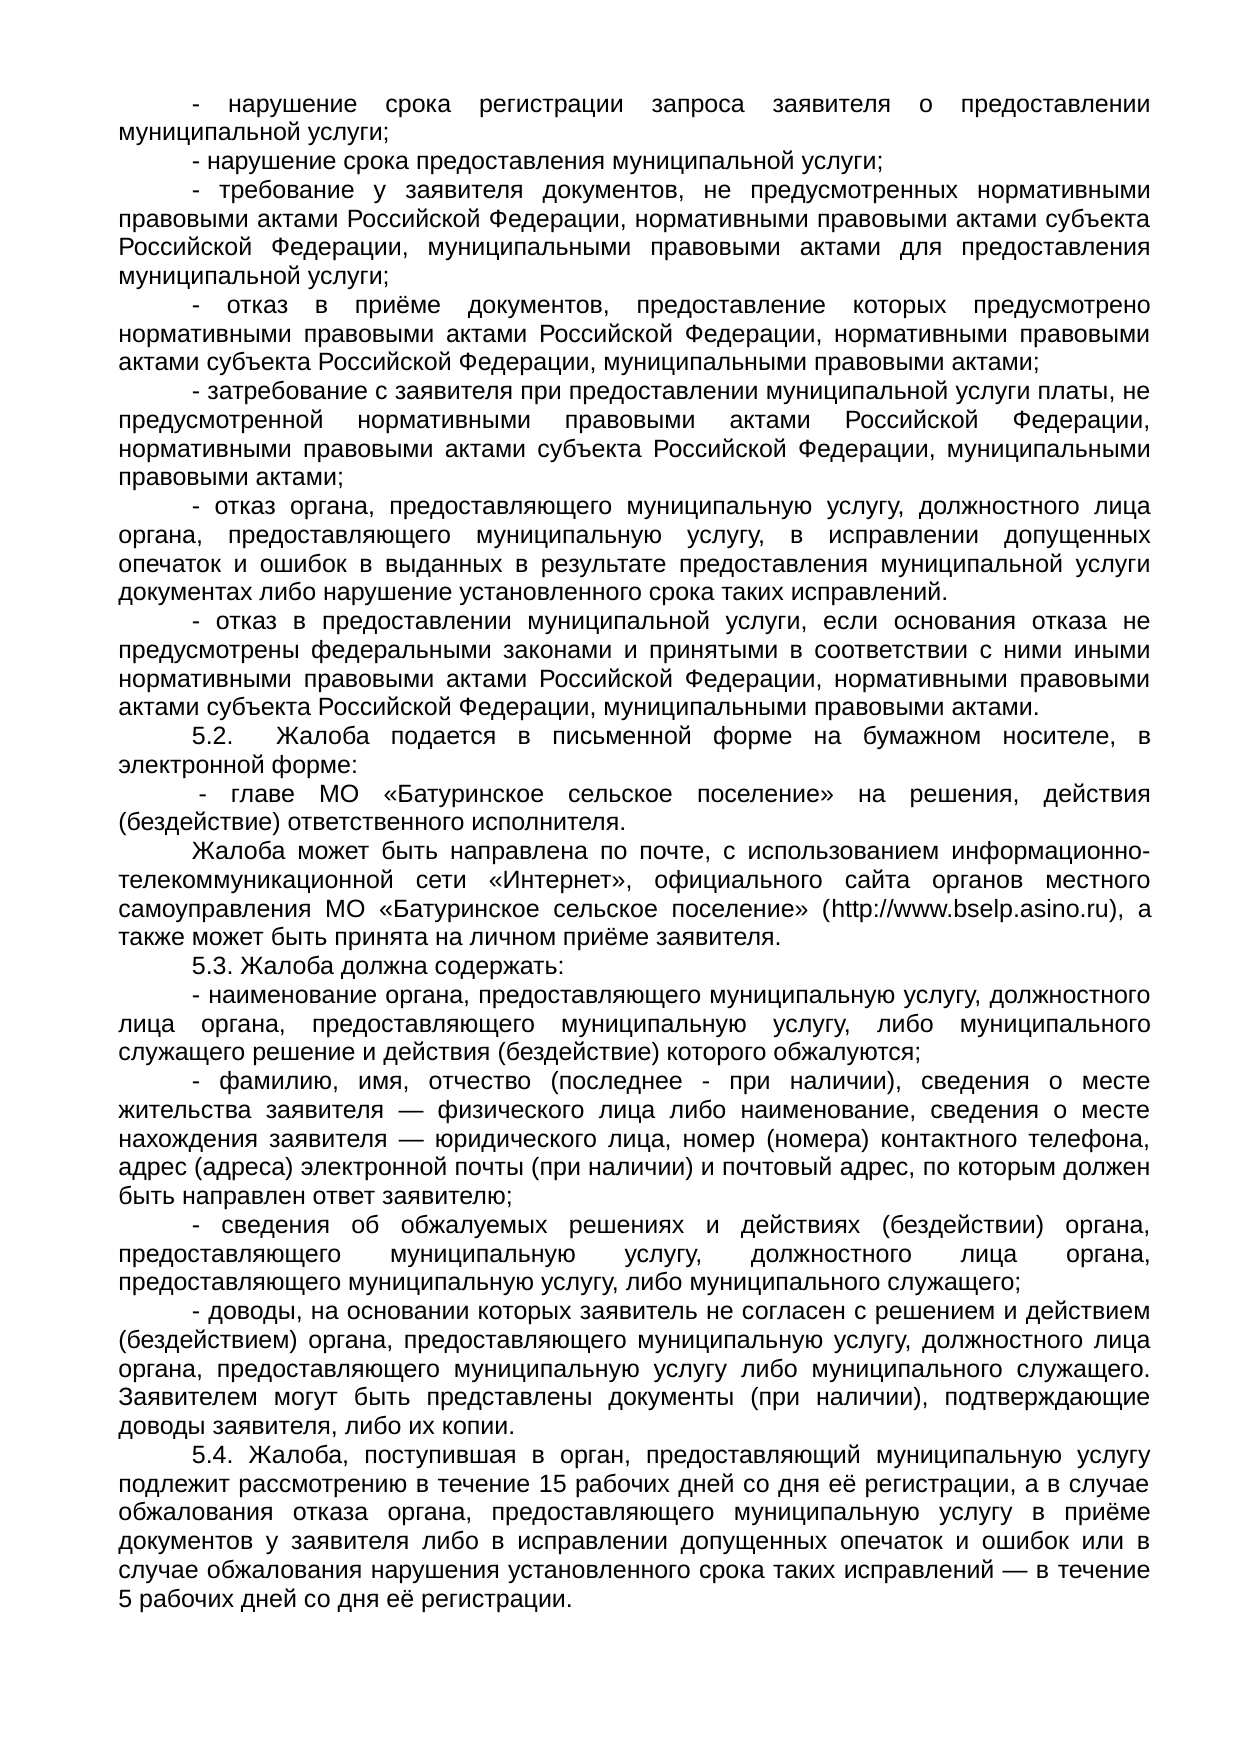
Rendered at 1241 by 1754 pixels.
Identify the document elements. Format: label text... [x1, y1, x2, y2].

text - требование у заявителя документов, не предусмотренных нормативными правовыми актами Российской Федерации, нормативными правовыми актами субъекта Российской Федерации, муниципальными правовыми актами для предоставления муниципальной услуги; [118, 175, 1152, 290]
text 5.2. Жалоба подается в письменной форме на бумажном носителе, в электронной форме: [118, 721, 1152, 779]
text 5.4. Жалоба, поступившая в орган, предоставляющий муниципальную услугу подлежит рассмотрению в течение 15 рабочих дней со дня её регистрации, а в случае обжалования отказа органа, предоставляющего муниципальную услугу в приёме документов у заявителя либо в исправлении допущенных опечаток и ошибок или в случае обжалования нарушения установленного срока таких исправлений — в течение 5 рабочих дней со дня её регистрации. [118, 1440, 1152, 1612]
text - нарушение срока регистрации запроса заявителя о предоставлении муниципальной услуги; [118, 89, 1152, 146]
text Жалоба может быть направлена по почте, с использованием информационно-телекоммуникационной сети «Интернет», официального сайта органов местного самоуправления МО «Батуринское сельское поселение» (http://www.bselp.asino.ru), а также может быть принята на личном приёме заявителя. [118, 836, 1152, 951]
text - фамилию, имя, отчество (последнее - при наличии), сведения о месте жительства заявителя — физического лица либо наименование, сведения о месте нахождения заявителя — юридического лица, номер (номера) контактного телефона, адрес (адреса) электронной почты (при наличии) и почтовый адрес, по которым должен быть направлен ответ заявителю; [118, 1066, 1152, 1210]
text - нарушение срока предоставления муниципальной услуги; [118, 146, 1152, 175]
text - наименование органа, предоставляющего муниципальную услугу, должностного лица органа, предоставляющего муниципальную услугу, либо муниципального служащего решение и действия (бездействие) которого обжалуются; [118, 980, 1152, 1066]
text - доводы, на основании которых заявитель не согласен с решением и действием (бездействием) органа, предоставляющего муниципальную услугу, должностного лица органа, предоставляющего муниципальную услугу либо муниципального служащего. Заявителем могут быть представлены документы (при наличии), подтверждающие доводы заявителя, либо их копии. [118, 1296, 1152, 1440]
text - отказ органа, предоставляющего муниципальную услугу, должностного лица органа, предоставляющего муниципальную услугу, в исправлении допущенных опечаток и ошибок в выданных в результате предоставления муниципальной услуги документах либо нарушение установленного срока таких исправлений. [118, 491, 1152, 606]
text - затребование с заявителя при предоставлении муниципальной услуги платы, не предусмотренной нормативными правовыми актами Российской Федерации, нормативными правовыми актами субъекта Российской Федерации, муниципальными правовыми актами; [118, 376, 1152, 491]
text 5.3. Жалоба должна содержать: [118, 951, 1152, 980]
text - отказ в приёме документов, предоставление которых предусмотрено нормативными правовыми актами Российской Федерации, нормативными правовыми актами субъекта Российской Федерации, муниципальными правовыми актами; [118, 290, 1152, 376]
list - главе МО «Батуринское сельское поселение» на решения, действия (бездействие) ответственного исполнителя. [118, 779, 1152, 836]
text - сведения об обжалуемых решениях и действиях (бездействии) органа, предоставляющего муниципальную услугу, должностного лица органа, предоставляющего муниципальную услугу, либо муниципального служащего; [118, 1210, 1152, 1296]
text - отказ в предоставлении муниципальной услуги, если основания отказа не предусмотрены федеральными законами и принятыми в соответствии с ними иными нормативными правовыми актами Российской Федерации, нормативными правовыми актами субъекта Российской Федерации, муниципальными правовыми актами. [118, 606, 1152, 721]
